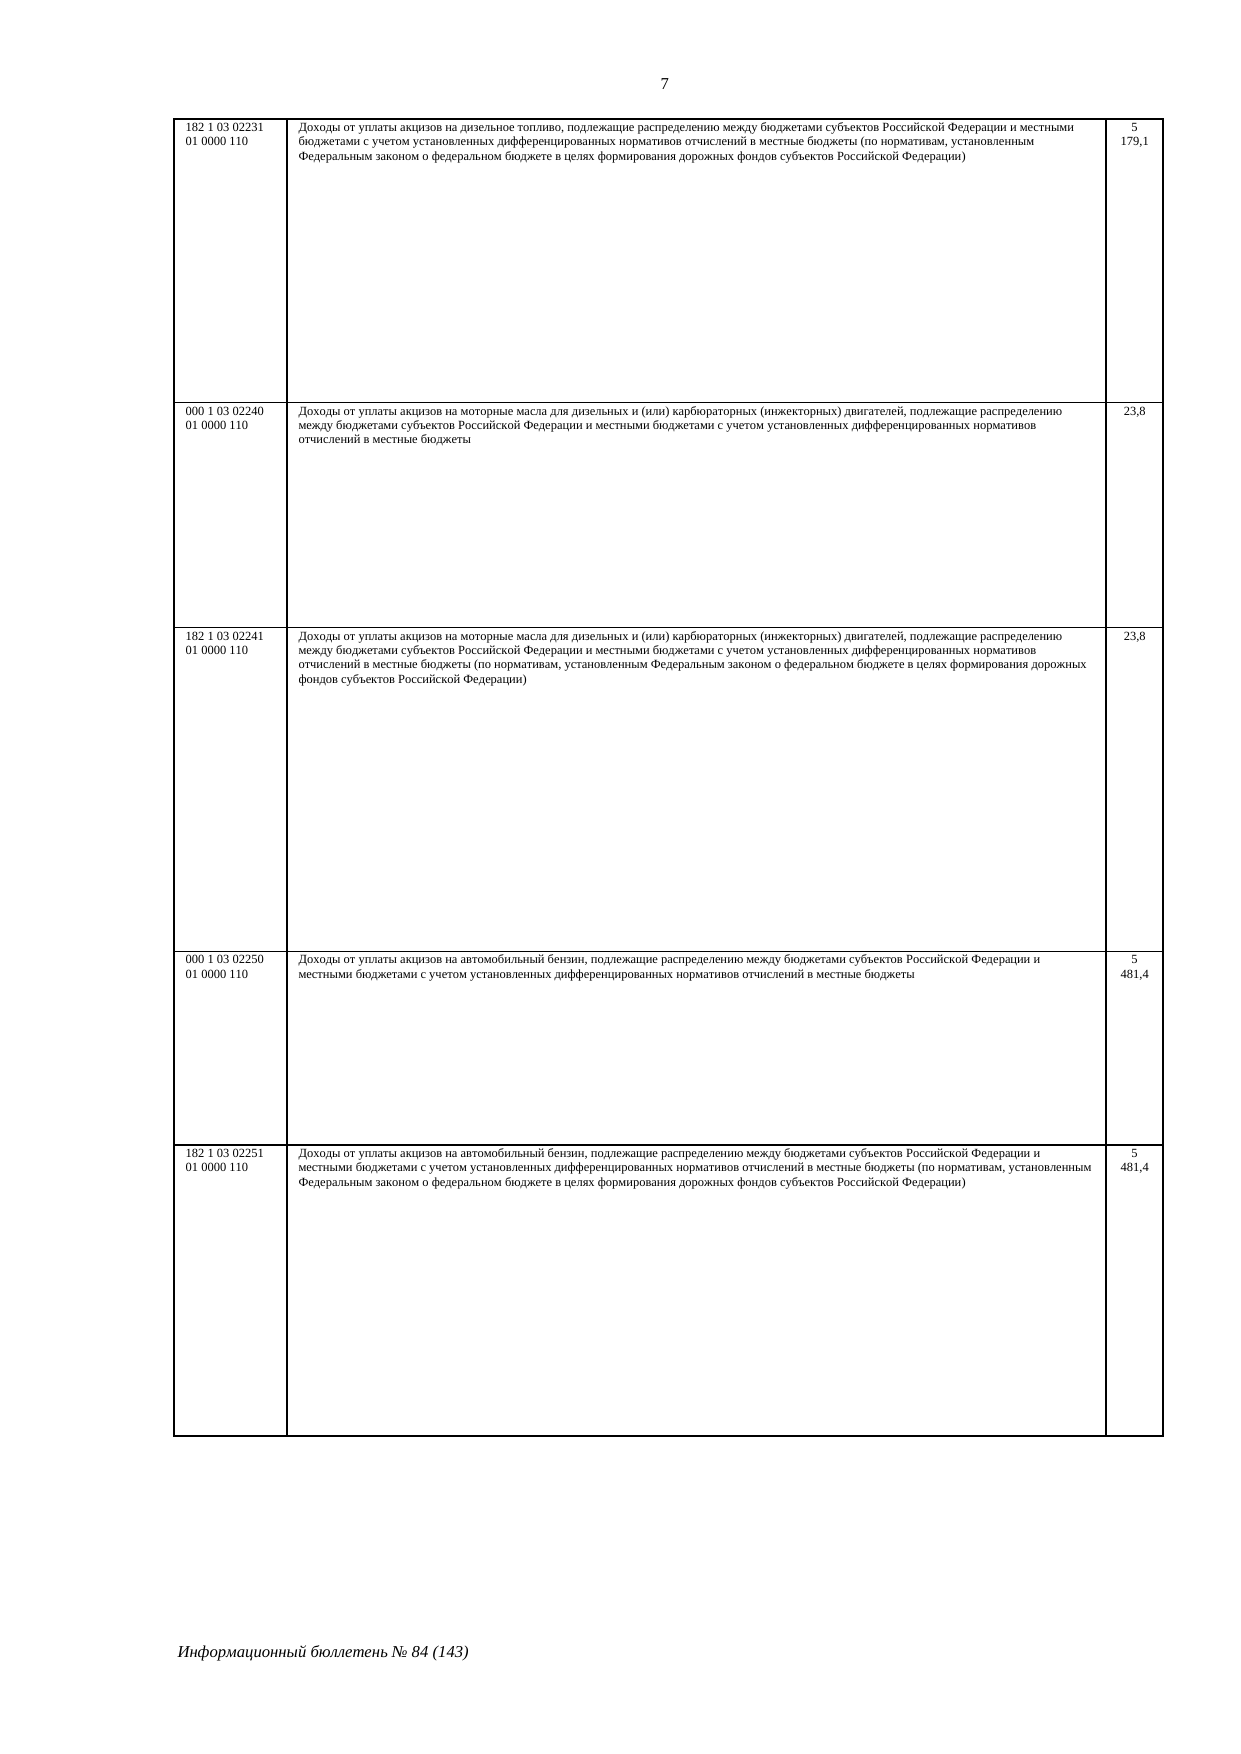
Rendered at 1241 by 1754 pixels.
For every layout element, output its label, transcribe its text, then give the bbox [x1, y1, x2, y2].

table_cell 000 1 03 02240 01 0000 110 [175, 403, 286, 627]
table_cell 5 179,1 [1107, 120, 1162, 402]
table_cell 5 481,4 [1107, 952, 1162, 1144]
table_cell Доходы от уплаты акцизов на дизельное топливо, подлежащие распределению между бюджетами субъектов Российской Федерации и местными бюджетами с учетом установленных дифференцированных нормативов отчислений в местные бюджеты (по нормативам, установленным Федеральным законом о федеральном бюджете в целях формирования дорожных фондов субъектов Российской Федерации) [288, 120, 1105, 402]
table_cell Доходы от уплаты акцизов на автомобильный бензин, подлежащие распределению между бюджетами субъектов Российской Федерации и местными бюджетами с учетом установленных дифференцированных нормативов отчислений в местные бюджеты [288, 952, 1105, 1144]
table_cell Доходы от уплаты акцизов на моторные масла для дизельных и (или) карбюраторных (инжекторных) двигателей, подлежащие распределению между бюджетами субъектов Российской Федерации и местными бюджетами с учетом установленных дифференцированных нормативов отчислений в местные бюджеты [288, 403, 1105, 627]
table_cell 000 1 03 02250 01 0000 110 [175, 952, 286, 1144]
table_cell 182 1 03 02231 01 0000 110 [175, 120, 286, 402]
table_cell 23,8 [1107, 403, 1162, 627]
table_cell Доходы от уплаты акцизов на моторные масла для дизельных и (или) карбюраторных (инжекторных) двигателей, подлежащие распределению между бюджетами субъектов Российской Федерации и местными бюджетами с учетом установленных дифференцированных нормативов отчислений в местные бюджеты (по нормативам, установленным Федеральным законом о федеральном бюджете в целях формирования дорожных фондов субъектов Российской Федерации) [288, 628, 1105, 951]
table_cell Доходы от уплаты акцизов на автомобильный бензин, подлежащие распределению между бюджетами субъектов Российской Федерации и местными бюджетами с учетом установленных дифференцированных нормативов отчислений в местные бюджеты (по нормативам, установленным Федеральным законом о федеральном бюджете в целях формирования дорожных фондов субъектов Российской Федерации) [288, 1146, 1105, 1435]
table_cell 5 481,4 [1107, 1146, 1162, 1435]
table_cell 182 1 03 02241 01 0000 110 [175, 628, 286, 951]
table_cell 182 1 03 02251 01 0000 110 [175, 1146, 286, 1435]
table_cell 23,8 [1107, 628, 1162, 951]
